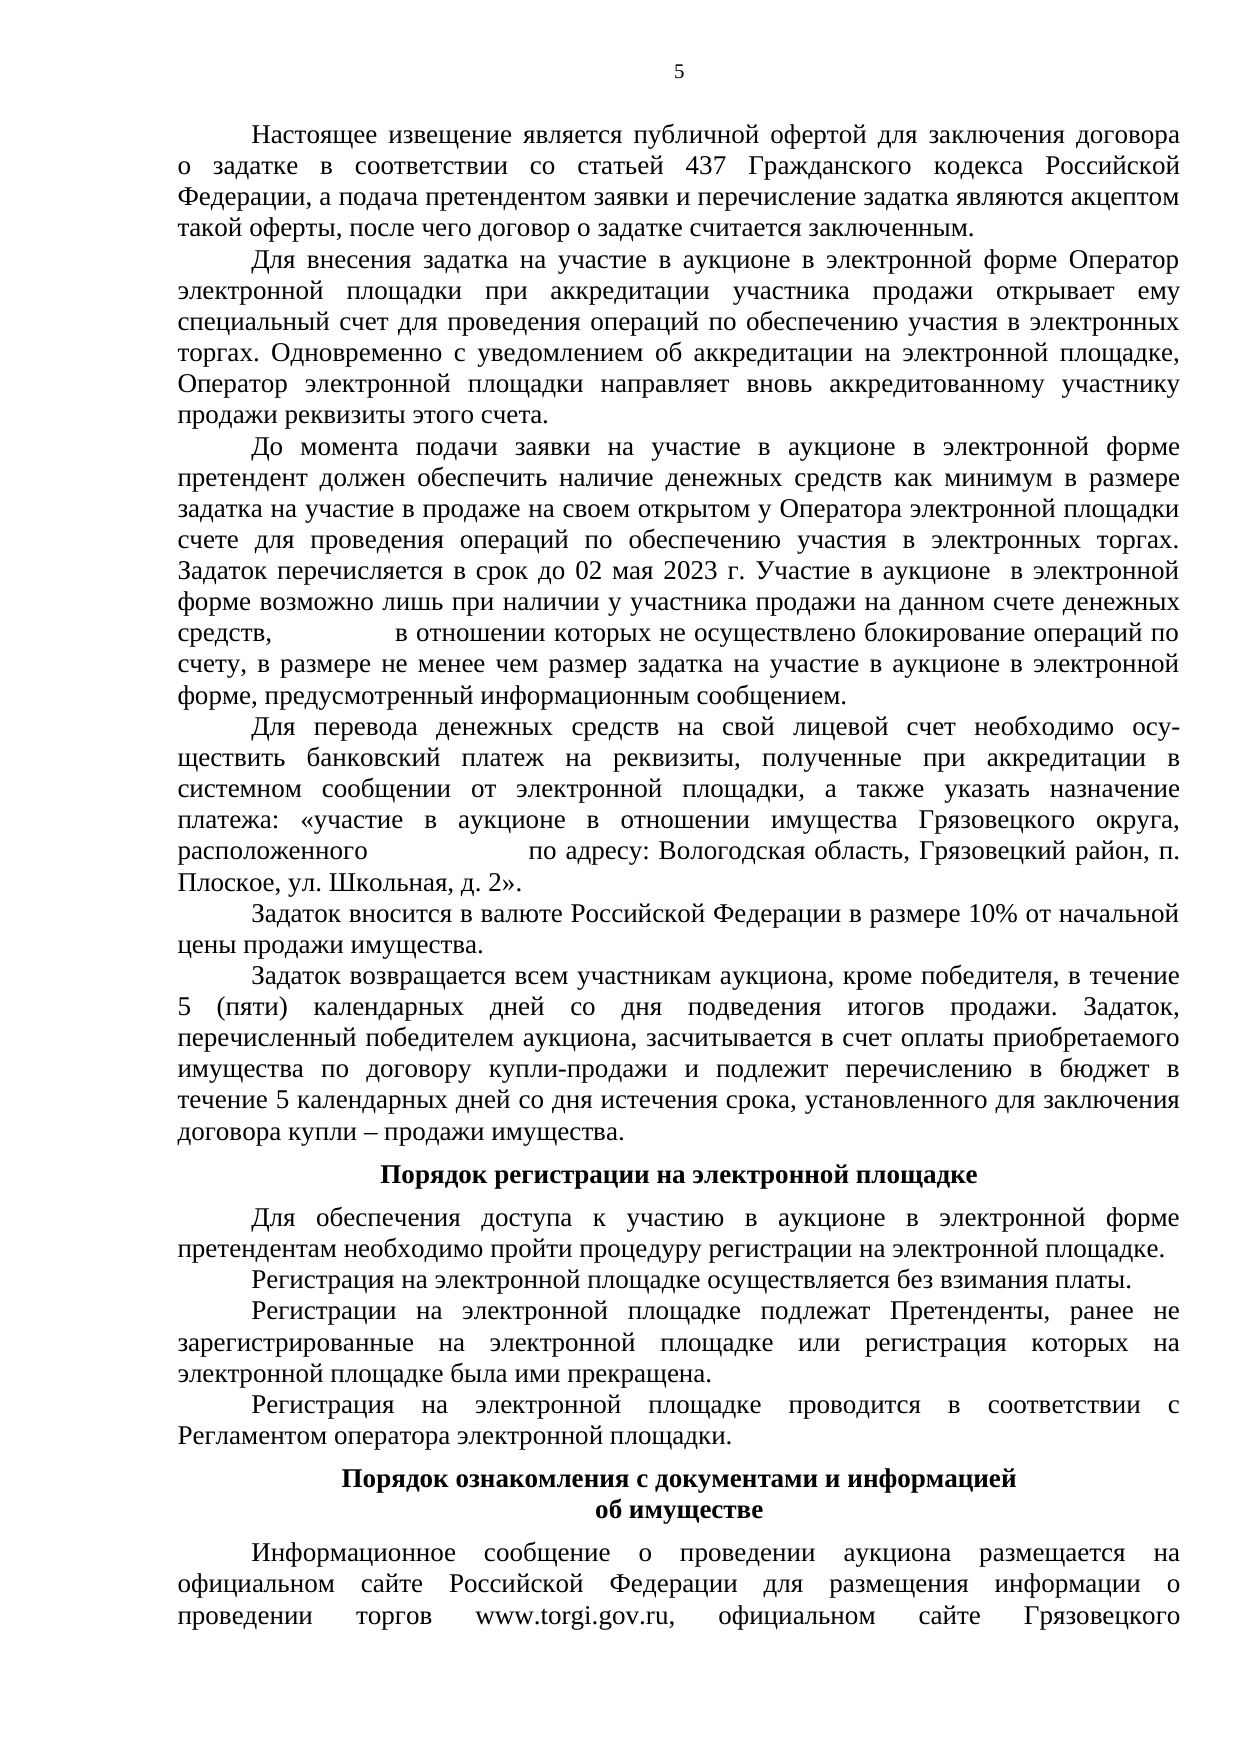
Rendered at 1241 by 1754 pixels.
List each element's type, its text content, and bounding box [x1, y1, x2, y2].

text Настоящее извещение является публичной офертой для заключения договора о задатке в соответствии со статьей 437 Гражданского кодекса Российской Федерации, а подача претендентом заявки и перечисление задатка являются акцептом такой оферты, после чего договор о задатке считается заключенным. [177, 118, 1181, 243]
text Для внесения задатка на участие в аукционе в электронной форме Оператор электронной площадки при аккредитации участника продажи открывает ему специальный счет для проведения операций по обеспечению участия в электронных торгах. Одновременно с уведомлением об аккредитации на электронной площадке, Оператор электронной площадки направляет вновь аккредитованному участнику продажи реквизиты этого счета. [177, 243, 1181, 429]
text Задаток вносится в валюте Российской Федерации в размере 10% от начальной цены продажи имущества. [177, 897, 1181, 959]
text Порядок регистрации на электронной площадке [177, 1158, 1181, 1189]
text Регистрация на электронной площадке осуществляется без взимания платы. [177, 1263, 1181, 1294]
text об имуществе [177, 1493, 1181, 1524]
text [177, 1536, 1181, 1630]
text Регистрация на электронной площадке проводится в соответствии с Регламентом оператора электронной площадки. [177, 1388, 1181, 1450]
text До момента подачи заявки на участие в аукционе в электронной форме претендент должен обеспечить наличие денежных средств как минимум в размере задатка на участие в продаже на своем открытом у Оператора электронной площадки счете для проведения операций по обеспечению участия в электронных торгах. Задаток перечисляется в срок до 02 мая 2023 г. Участие в аукционе в электронной форме возможно лишь при наличии у участника продажи на данном счете денежных средств, в отношении которых не осуществлено блокирование операций по счету, в размере не менее чем размер задатка на участие в аукционе в электронной форме, предусмотренный информационным сообщением. [177, 429, 1181, 710]
text Регистрации на электронной площадке подлежат Претенденты, ранее не зарегистрированные на электронной площадке или регистрация которых на электронной площадке была ими прекращена. [177, 1294, 1181, 1388]
text Порядок ознакомления с документами и информацией [177, 1462, 1181, 1493]
text Задаток возвращается всем участникам аукциона, кроме победителя, в течение 5 (пяти) календарных дней со дня подведения итогов продажи. Задаток, перечисленный победителем аукциона, засчитывается в счет оплаты приобретаемого имущества по договору купли-продажи и подлежит перечислению в бюджет в течение 5 календарных дней со дня истечения срока, установленного для заключения договора купли – продажи имущества. [177, 959, 1181, 1146]
text Для обеспечения доступа к участию в аукционе в электронной форме претендентам необходимо пройти процедуру регистрации на электронной площадке. [177, 1201, 1181, 1263]
text Для перевода денежных средств на свой лицевой счет необходимо осу-ществить банковский платеж на реквизиты, полученные при аккредитации в системном сообщении от электронной площадки, а также указать назначение платежа: «участие в аукционе в отношении имущества Грязовецкого округа, расположенного по адресу: Вологодская область, Грязовецкий район, п. Плоское, ул. Школьная, д. 2». [177, 710, 1181, 897]
